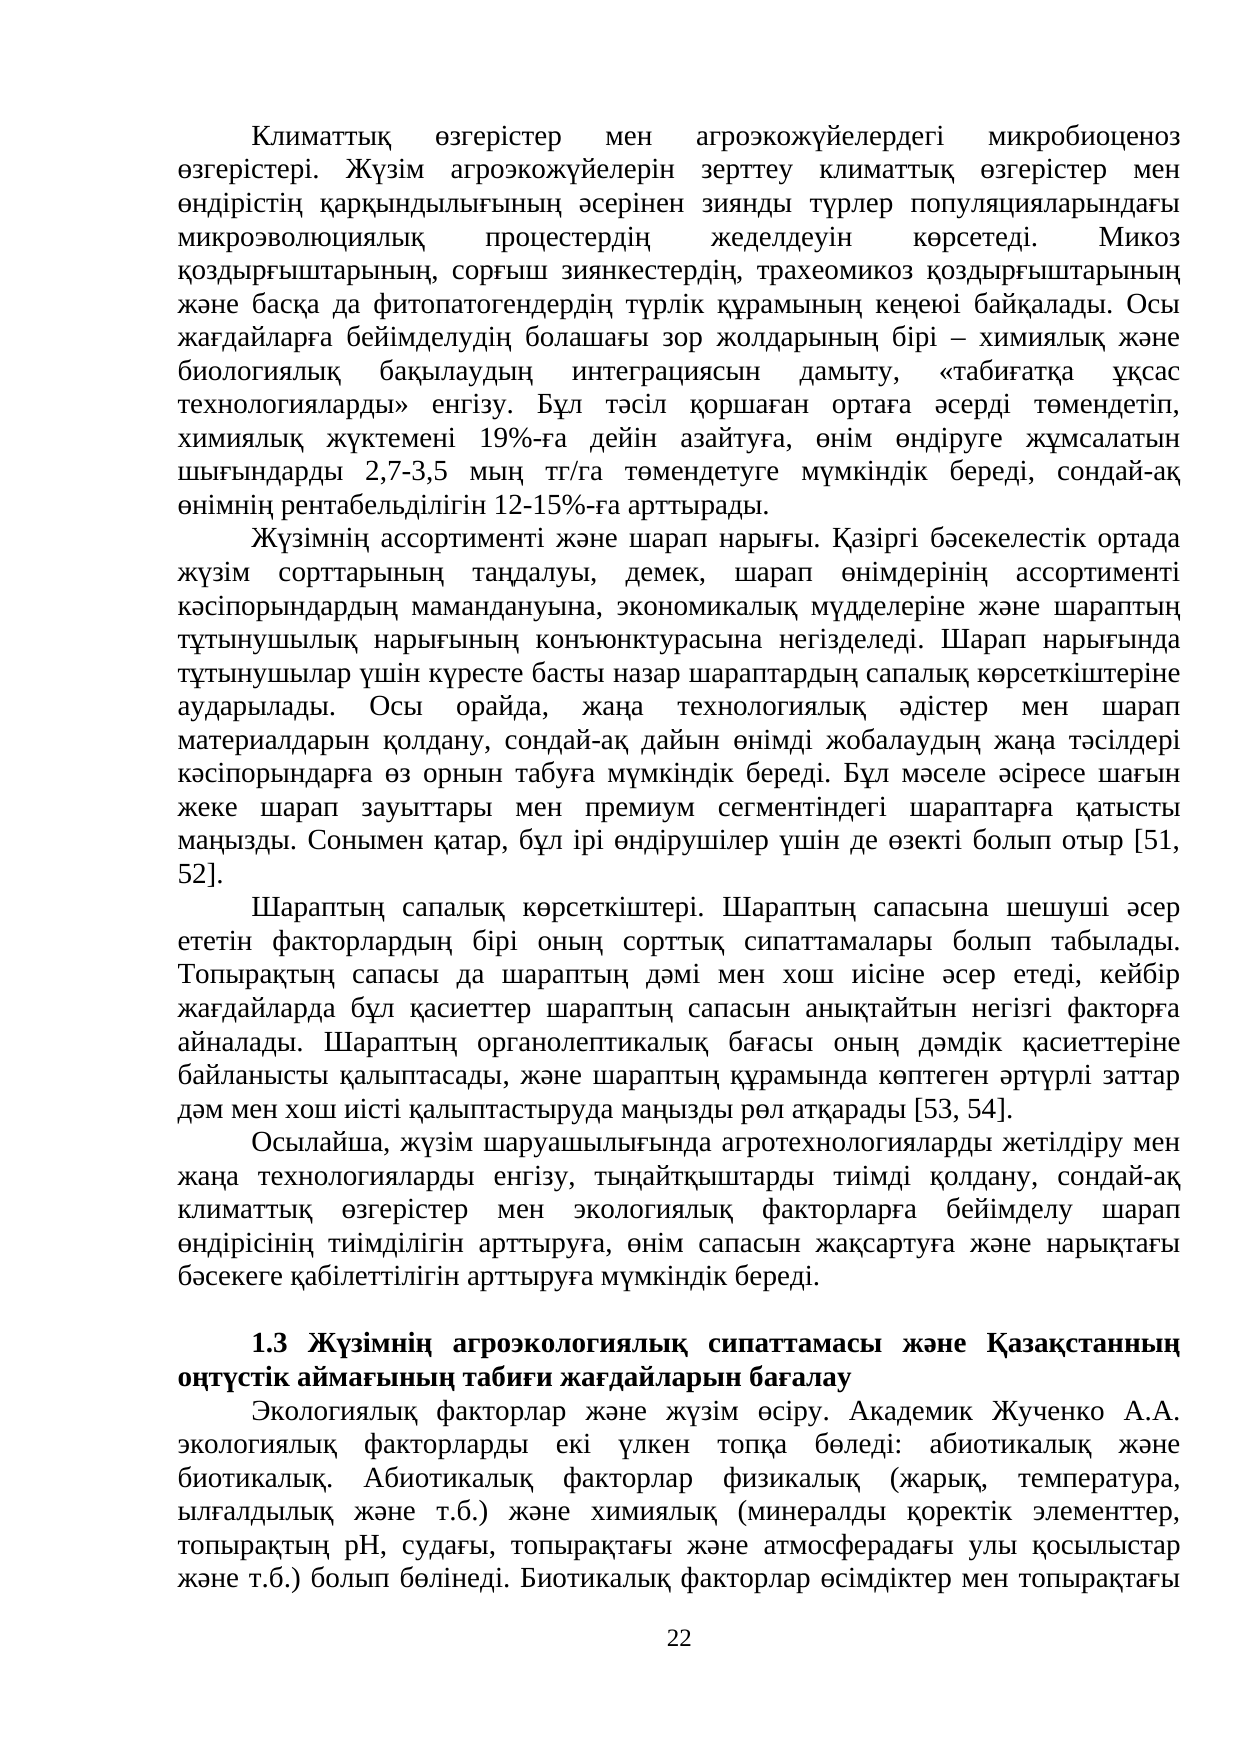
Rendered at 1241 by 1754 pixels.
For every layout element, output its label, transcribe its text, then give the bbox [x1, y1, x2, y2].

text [177, 1393, 1181, 1594]
text Климаттық өзгерістер мен агроэкожүйелердегі микробиоценоз өзгерістері. Жүзім агроэкожүйелерін зерттеу климаттық өзгерістер мен өндірістің қарқындылығының әсерінен зиянды түрлер популяцияларындағы микроэволюциялық процестердің жеделдеуін көрсетеді. Микоз қоздырғыштарының, сорғыш зиянкестердің, трахеомикоз қоздырғыштарының және басқа да фитопатогендердің түрлік құрамының кеңеюі байқалады. Осы жағдайларға бейімделудің болашағы зор жолдарының бірі – химиялық және биологиялық бақылаудың интеграциясын дамыту, «табиғатқа ұқсас технологияларды» енгізу. Бұл тәсіл қоршаған ортаға әсерді төмендетіп, химиялық жүктемені 19%-ға дейін азайтуға, өнім өндіруге жұмсалатын шығындарды 2,7-3,5 мың тг/га төмендетуге мүмкіндік береді, сондай-ақ өнімнің рентабельділігін 12-15%-ға арттырады. [177, 118, 1181, 521]
text Шараптың сапалық көрсеткіштері. Шараптың сапасына шешуші әсер ететін факторлардың бірі оның сорттық сипаттамалары болып табылады. Топырақтың сапасы да шараптың дәмі мен хош иісіне әсер етеді, кейбір жағдайларда бұл қасиеттер шараптың сапасын анықтайтын негізгі факторға айналады. Шараптың органолептикалық бағасы оның дәмдік қасиеттеріне байланысты қалыптасады, және шараптың құрамында көптеген әртүрлі заттар дәм мен хош иісті қалыптастыруда маңызды рөл атқарады [53, 54]. [177, 889, 1181, 1124]
text Жүзімнің ассортименті және шарап нарығы. Қазіргі бәсекелестік ортада жүзім сорттарының таңдалуы, демек, шарап өнімдерінің ассортименті кәсіпорындардың мамандануына, экономикалық мүдделеріне және шараптың тұтынушылық нарығының конъюнктурасына негізделеді. Шарап нарығында тұтынушылар үшін күресте басты назар шараптардың сапалық көрсеткіштеріне аударылады. Осы орайда, жаңа технологиялық әдістер мен шарап материалдарын қолдану, сондай-ақ дайын өнімді жобалаудың жаңа тәсілдері кәсіпорындарға өз орнын табуға мүмкіндік береді. Бұл мәселе әсіресе шағын жеке шарап зауыттары мен премиум сегментіндегі шараптарға қатысты маңызды. Сонымен қатар, бұл ірі өндірушілер үшін де өзекті болып отыр [51, 52]. [177, 521, 1181, 889]
text Осылайша, жүзім шаруашылығында агротехнологияларды жетілдіру мен жаңа технологияларды енгізу, тыңайтқыштарды тиімді қолдану, сондай-ақ климаттық өзгерістер мен экологиялық факторларға бейімделу шарап өндірісінің тиімділігін арттыруға, өнім сапасын жақсартуға және нарықтағы бәсекеге қабілеттілігін арттыруға мүмкіндік береді. [177, 1124, 1181, 1292]
text 1.3 Жүзімнің агроэкологиялық сипаттамасы және Қазақстанның оңтүстік аймағының табиғи жағдайларын бағалау [177, 1326, 1181, 1393]
